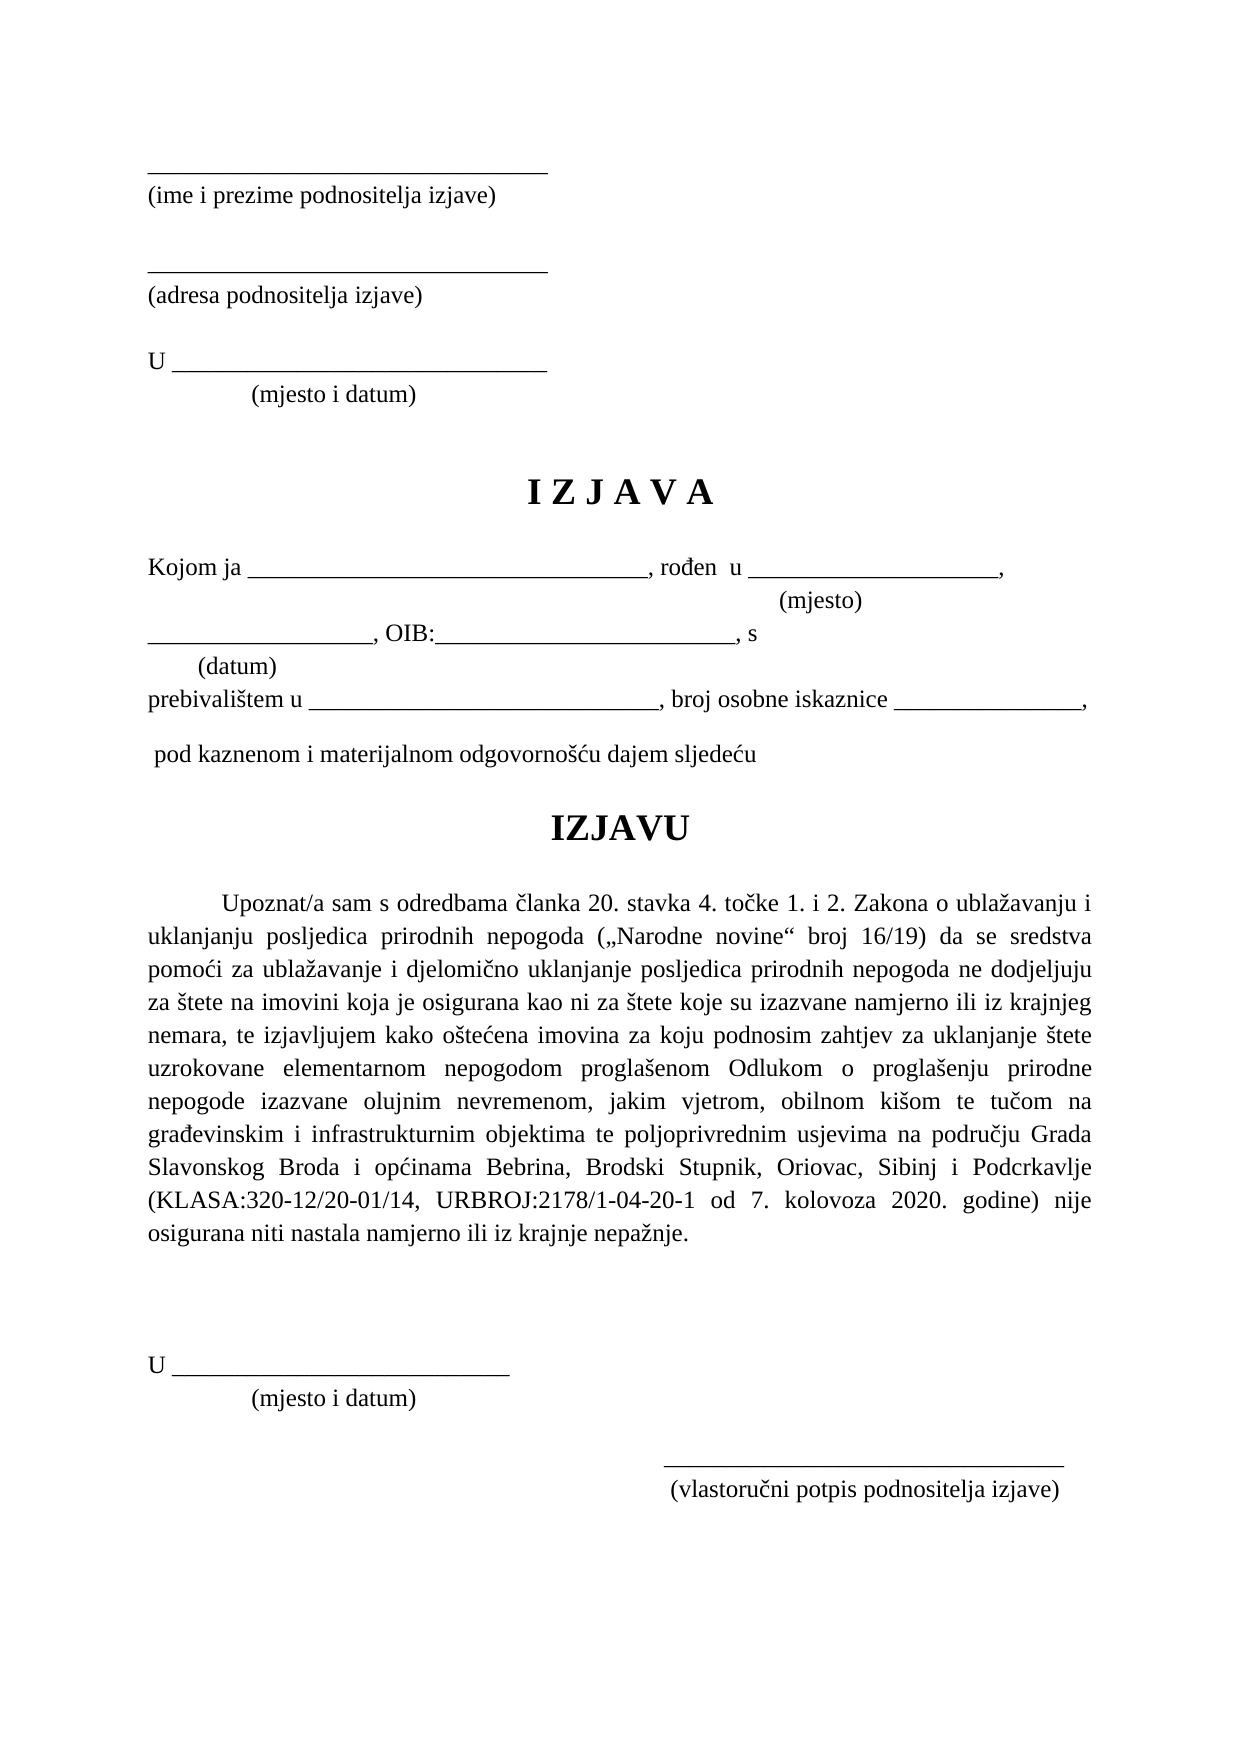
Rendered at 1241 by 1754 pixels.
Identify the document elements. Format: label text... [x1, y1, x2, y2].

text (adresa podnositelja izjave) [148, 280, 1093, 308]
text ________________________________ [148, 247, 1093, 275]
text Upoznat/a sam s odredbama članka 20. stavka 4. točke 1. i 2. Zakona o ublažavanju i uklanjanju posljedica prirodnih nepogoda („Narodne novine“ broj 16/19) da se sredstva pomoći za ublažavanje i djelomično uklanjanje posljedica prirodnih nepogoda ne dodjeljuju za štete na imovini koja je osigurana kao ni za štete koje su izazvane namjerno ili iz krajnjeg nemara, te izjavljujem kako oštećena imovina za koju podnosim zahtjev za uklanjanje štete uzrokovane elementarnom nepogodom proglašenom Odlukom o proglašenju prirodne nepogode izazvane olujnim nevremenom, jakim vjetrom, obilnom kišom te tučom na građevinskim i infrastrukturnim objektima te poljoprivrednim usjevima na području Grada Slavonskog Broda i općinama Bebrina, Brodski Stupnik, Oriovac, Sibinj i Podcrkavlje (KLASA:320-12/20-01/14, URBROJ:2178/1-04-20-1 od 7. kolovoza 2020. godine) nije osigurana niti nastala namjerno ili iz krajnje nepažnje. [148, 888, 1093, 1247]
text Kojom ja ________________________________, rođen u ____________________, [148, 552, 1093, 581]
text (mjesto) [148, 585, 1093, 614]
text __________________, OIB:________________________, s [148, 618, 1093, 647]
text ________________________________ [664, 1441, 1093, 1470]
text ________________________________ [148, 148, 1093, 176]
text (mjesto i datum) [251, 379, 1093, 407]
text IZJAVU [148, 806, 1093, 849]
text pod kaznenom i materijalnom odgovornošću dajem sljedeću [148, 739, 1093, 768]
text I Z J A V A [148, 470, 1093, 513]
text U ______________________________ [148, 346, 1093, 374]
text U ___________________________ [148, 1350, 1093, 1379]
text (ime i prezime podnositelja izjave) [148, 181, 1093, 209]
text prebivalištem u ____________________________, broj osobne iskaznice _______________, [148, 684, 1093, 713]
text (mjesto i datum) [251, 1383, 1093, 1412]
text (datum) [148, 651, 1093, 680]
text (vlastoručni potpis podnositelja izjave) [664, 1474, 1093, 1503]
